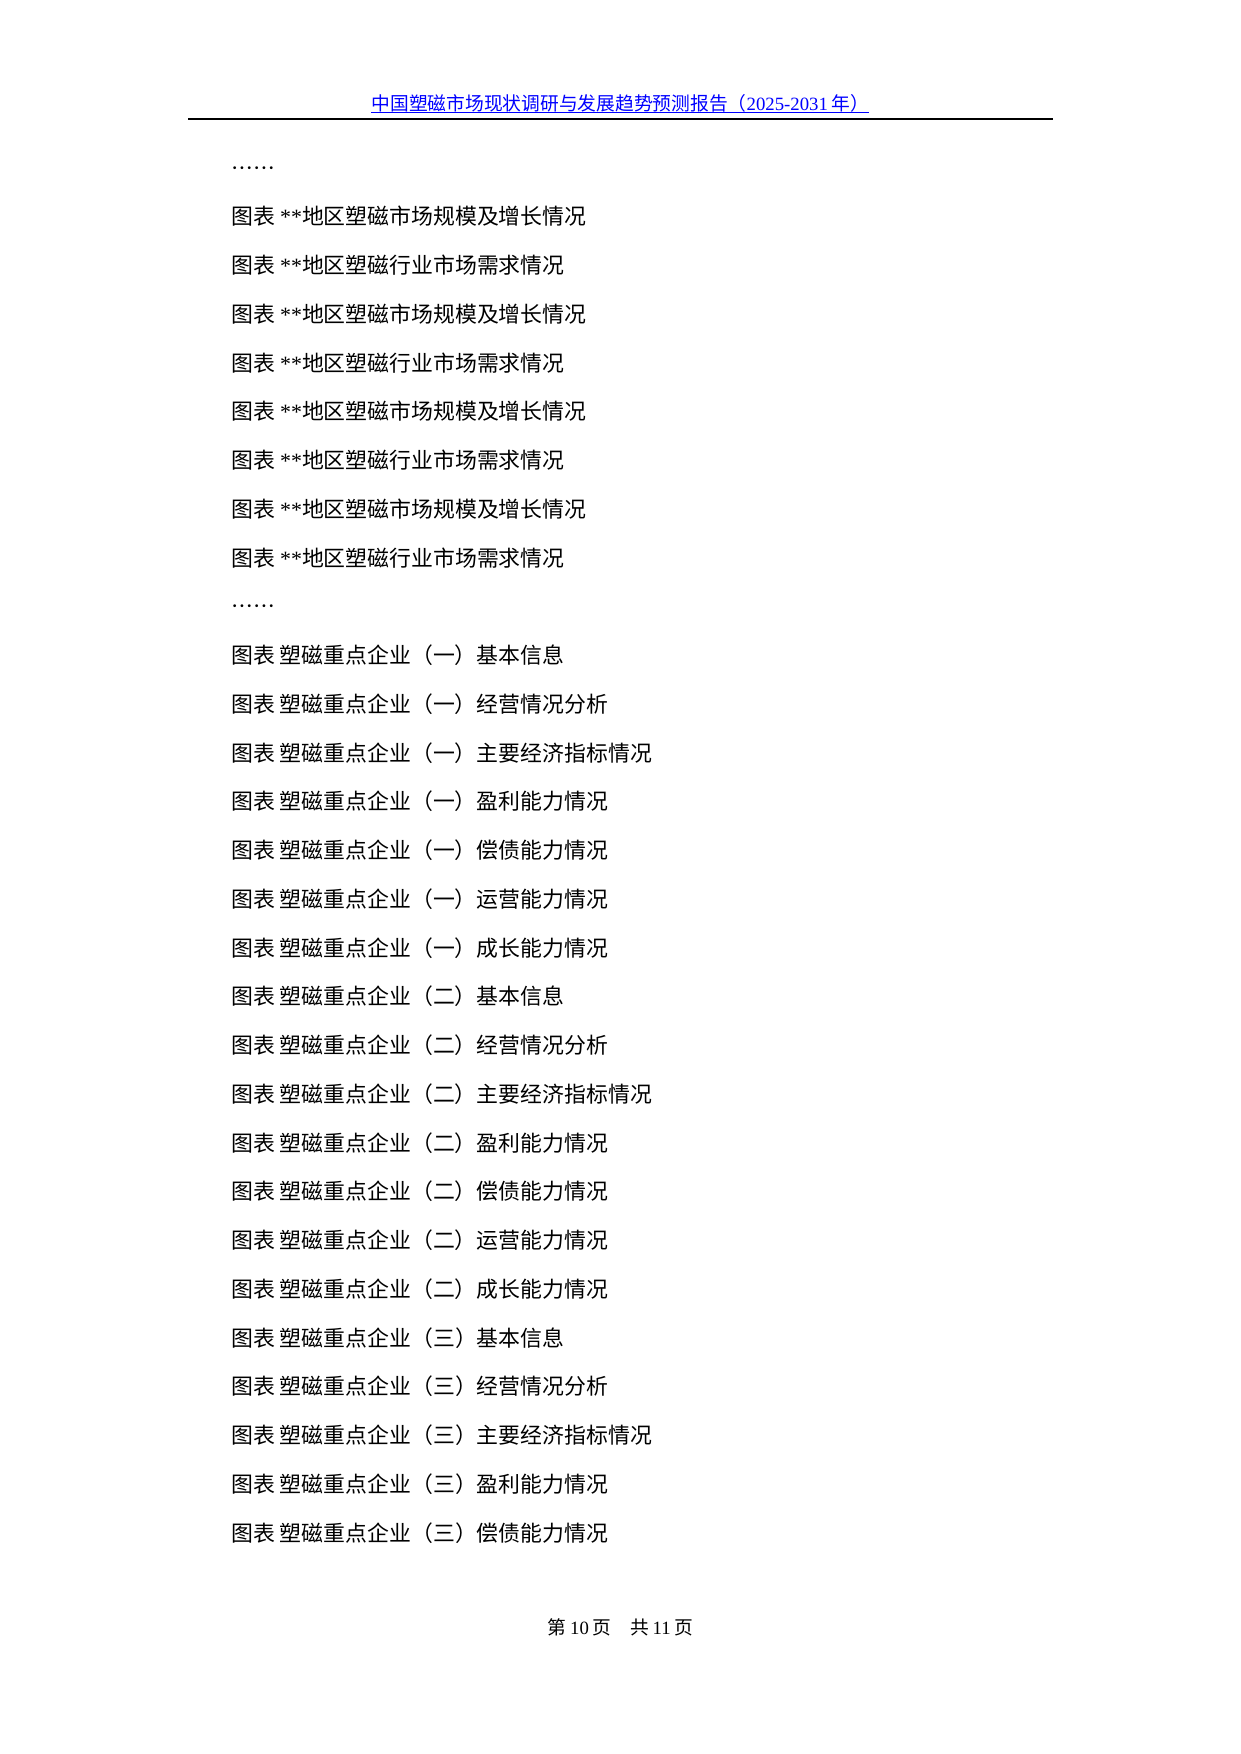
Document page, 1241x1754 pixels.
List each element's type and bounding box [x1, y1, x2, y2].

text [187, 150, 1053, 1548]
